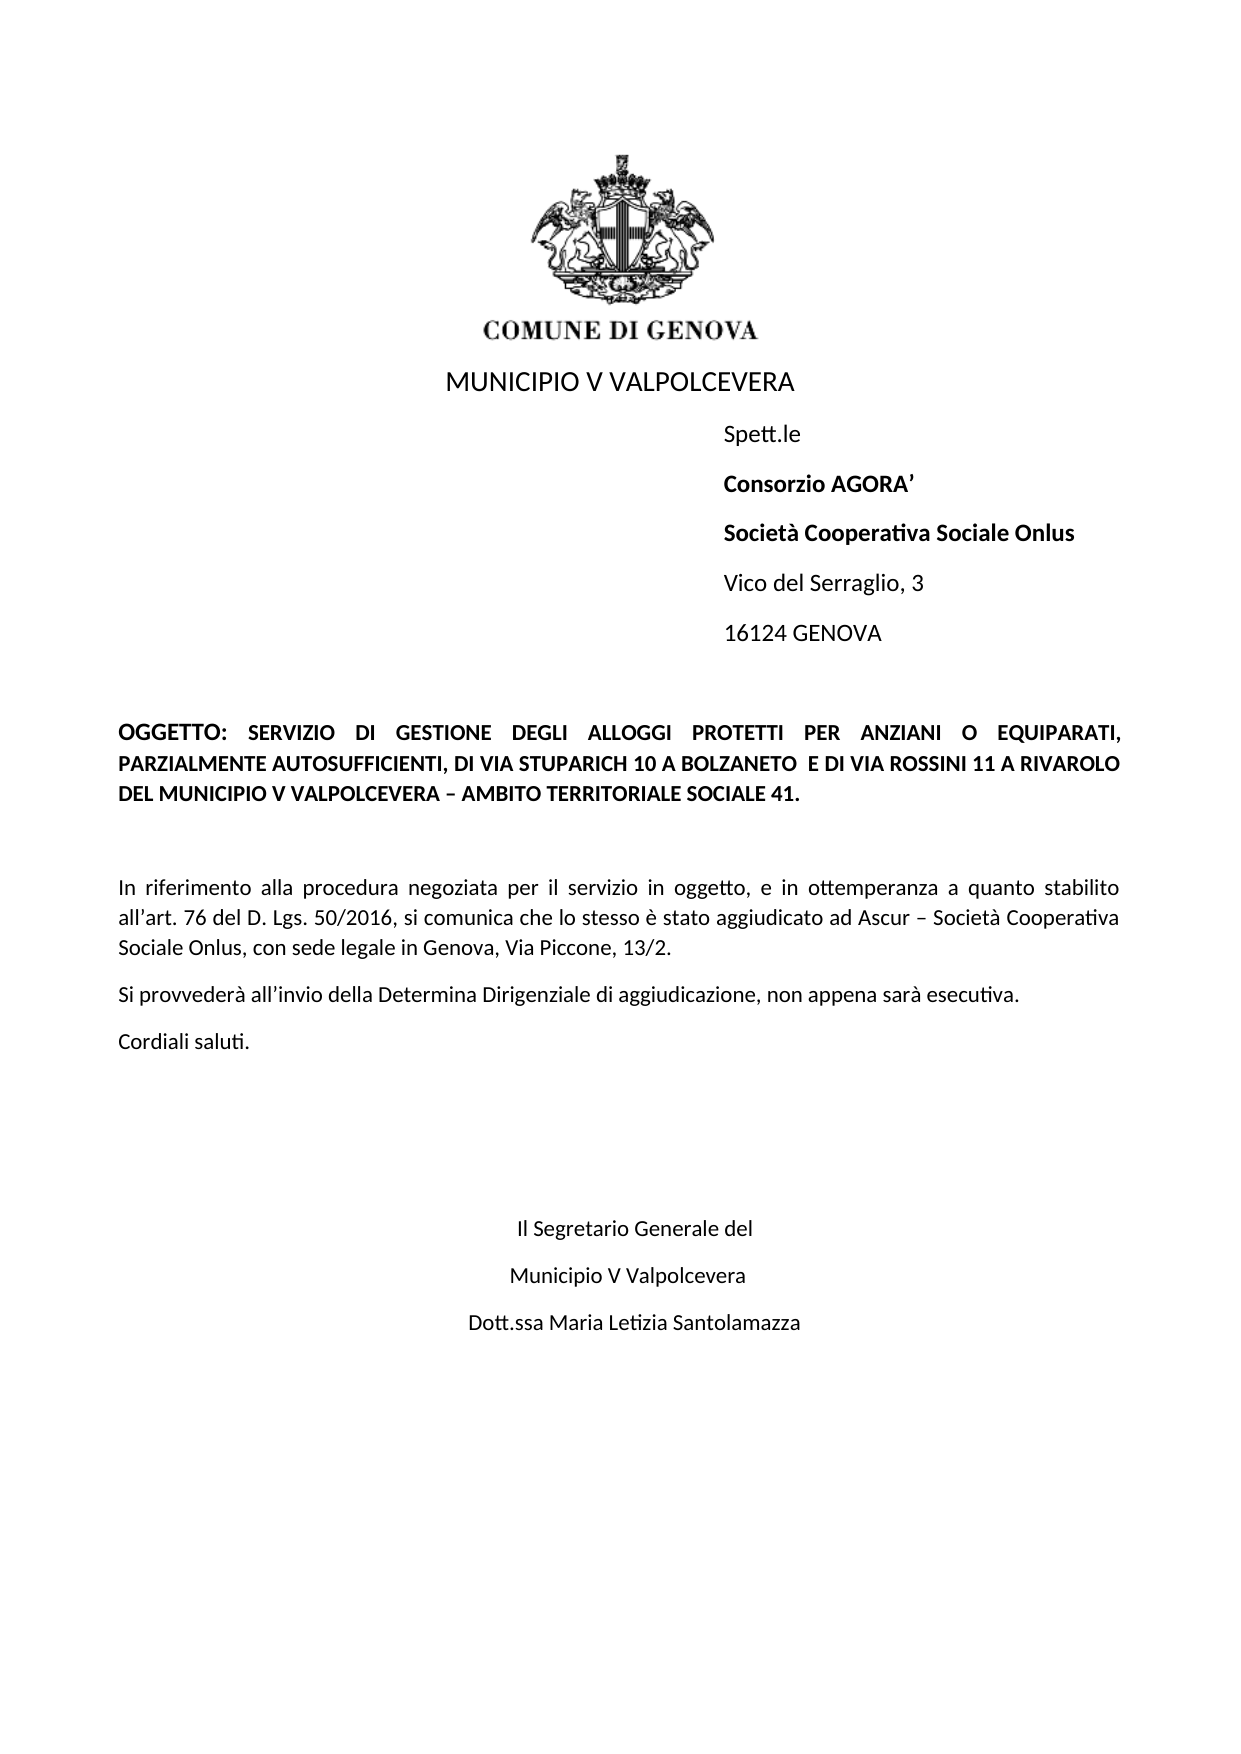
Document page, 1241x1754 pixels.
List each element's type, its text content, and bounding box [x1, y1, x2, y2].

text 16124 GENOVA [723, 617, 1122, 647]
text Vico del Serraglio, 3 [723, 567, 1122, 598]
text Cordiali saluti. [118, 1027, 1122, 1055]
text OGGETTO: SERVIZIO DI GESTIONE DEGLI ALLOGGI PROTETTI PER ANZIANI O EQUIPARATI, PARZIALMENTE AUTOSUFFICIENTI, DI VIA STUPARICH 10 A BOLZANETO E DI VIA ROSSINI 11 A RIVAROLO DEL MUNICIPIO V VALPOLCEVERA – AMBITO TERRITORIALE SOCIALE 41. [118, 716, 1122, 807]
text Il Segretario Generale del [517, 1214, 1122, 1242]
text In riferimento alla procedura negoziata per il servizio in oggetto, e in ottemperanza a quanto stabilito all’art. 76 del D. Lgs. 50/2016, si comunica che lo stesso è stato aggiudicato ad Ascur – Società Cooperativa Sociale Onlus, con sede legale in Genova, Via Piccone, 13/2. [118, 873, 1122, 961]
text MUNICIPIO V VALPOLCEVERA [118, 363, 1122, 399]
text Spett.le [723, 418, 1122, 449]
text Municipio V Valpolcevera [118, 1261, 1122, 1289]
text Dott.ssa Maria Letizia Santolamazza [118, 1308, 1122, 1336]
text Si provvederà all’invio della Determina Dirigenziale di aggiudicazione, non appena sarà esecutiva. [118, 980, 1122, 1008]
text Società Cooperativa Sociale Onlus [723, 518, 1122, 548]
text Consorzio AGORA’ [723, 468, 1122, 498]
